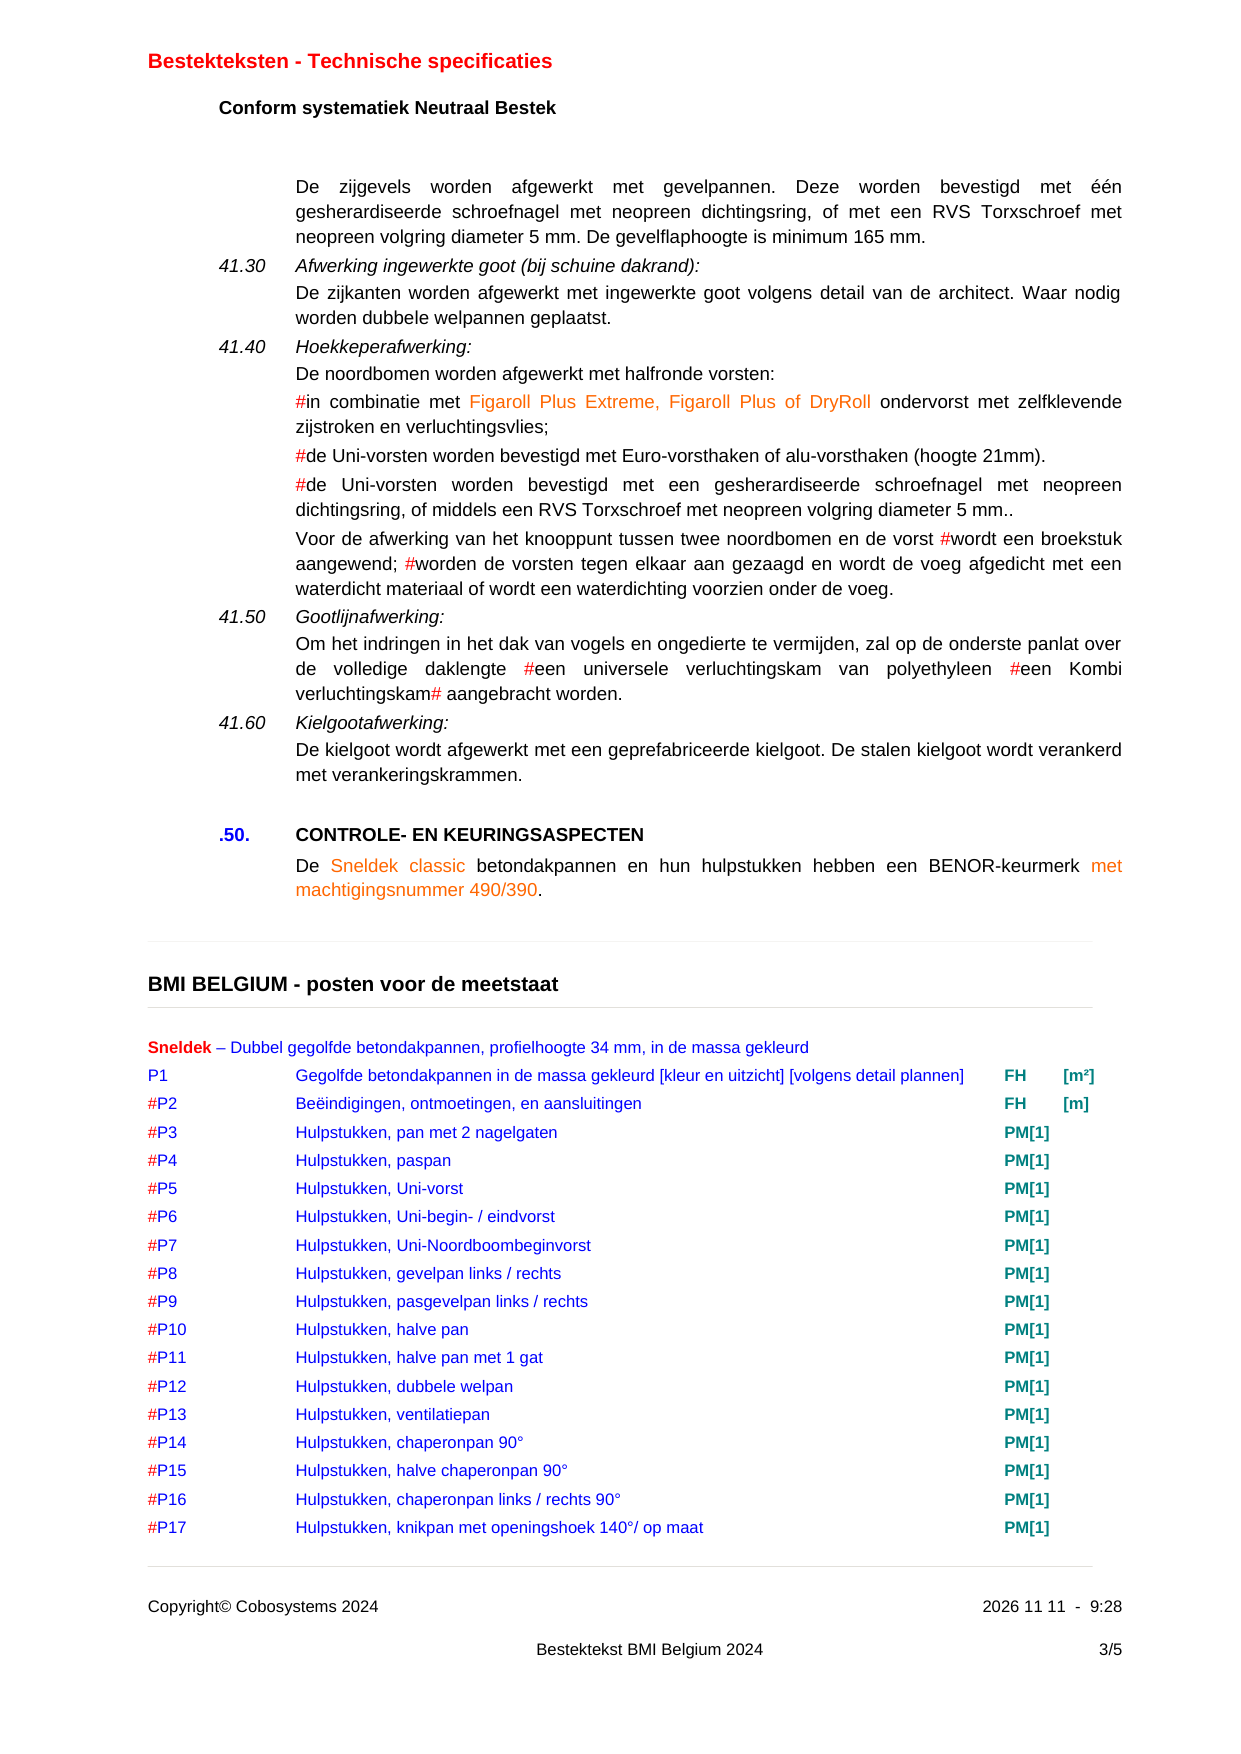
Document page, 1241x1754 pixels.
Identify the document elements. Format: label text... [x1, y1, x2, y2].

text #de Uni-vorsten worden bevestigd met Euro-vorsthaken of alu-vorsthaken (hoogte 21mm). [295, 445, 1122, 467]
text De noordbomen worden afgewerkt met halfronde vorsten: [295, 362, 1122, 384]
text Sneldek – Dubbel gegolfde betondakpannen, profielhoogte 34 mm, in de massa gekleurd [148, 1038, 1122, 1057]
subtitle #P2 Beëindigingen, ontmoetingen, en aansluitingen FH [m] [148, 1094, 1122, 1113]
subtitle 41.30 Afwerking ingewerkte goot (bij schuine dakrand): [218, 255, 1122, 276]
subtitle .50. CONTROLE- EN KEURINGSASPECTEN [218, 823, 1122, 845]
text De kielgoot wordt afgewerkt met een geprefabriceerde kielgoot. De stalen kielgoot wordt verankerd met verankeringskrammen. [295, 738, 1122, 785]
subtitle BMI BELGIUM - posten voor de meetstaat [148, 972, 1122, 996]
subtitle #P4 Hulpstukken, paspan PM[1] [148, 1151, 1122, 1170]
text Om het indringen in het dak van vogels en ongedierte te vermijden, zal op de onderste panlat over de volledige daklengte #een universele verluchtingskam van polyethyleen #een Kombi verluchtingskam# aangebracht worden. [295, 633, 1122, 704]
text De Sneldek classic betondakpannen en hun hulpstukken hebben een BENOR-keurmerk met machtigingsnummer 490/390. [295, 854, 1122, 901]
subtitle #P14 Hulpstukken, chaperonpan 90° PM[1] [148, 1433, 1122, 1452]
text Voor de afwerking van het knooppunt tussen twee noordbomen en de vorst #wordt een broekstuk aangewend; #worden de vorsten tegen elkaar aan gezaagd en wordt de voeg afgedicht met een waterdicht materiaal of wordt een waterdichting voorzien onder de voeg. [295, 528, 1122, 599]
subtitle #P5 Hulpstukken, Uni-vorst PM[1] [148, 1179, 1122, 1198]
subtitle #P15 Hulpstukken, halve chaperonpan 90° PM[1] [148, 1461, 1122, 1480]
text #de Uni-vorsten worden bevestigd met een gesherardiseerde schroefnagel met neopreen dichtingsring, of middels een RVS Torxschroef met neopreen volgring diameter 5 mm.. [295, 474, 1122, 520]
subtitle #P7 Hulpstukken, Uni-Noordboombeginvorst PM[1] [148, 1235, 1122, 1254]
subtitle #P12 Hulpstukken, dubbele welpan PM[1] [148, 1376, 1122, 1396]
subtitle #P13 Hulpstukken, ventilatiepan PM[1] [148, 1405, 1122, 1424]
subtitle #P10 Hulpstukken, halve pan PM[1] [148, 1320, 1122, 1339]
subtitle P1 Gegolfde betondakpannen in de massa gekleurd [kleur en uitzicht] [volgens detail plannen] FH [m²] [148, 1066, 1122, 1085]
subtitle 41.40 Hoekkeperafwerking: [218, 335, 1122, 357]
subtitle #P3 Hulpstukken, pan met 2 nagelgaten PM[1] [148, 1122, 1122, 1142]
subtitle #P9 Hulpstukken, pasgevelpan links / rechts PM[1] [148, 1292, 1122, 1311]
text De zijkanten worden afgewerkt met ingewerkte goot volgens detail van de architect. Waar nodig worden dubbele welpannen geplaatst. [295, 282, 1122, 328]
subtitle #P11 Hulpstukken, halve pan met 1 gat PM[1] [148, 1348, 1122, 1367]
subtitle #P8 Hulpstukken, gevelpan links / rechts PM[1] [148, 1263, 1122, 1283]
subtitle #P17 Hulpstukken, knikpan met openingshoek 140°/ op maat PM[1] [148, 1518, 1122, 1537]
subtitle #P6 Hulpstukken, Uni-begin- / eindvorst PM[1] [148, 1207, 1122, 1226]
text De zijgevels worden afgewerkt met gevelpannen. Deze worden bevestigd met één gesherardiseerde schroefnagel met neopreen dichtingsring, of met een RVS Torxschroef met neopreen volgring diameter 5 mm. De gevelflaphoogte is minimum 165 mm. [295, 176, 1122, 247]
subtitle 41.60 Kielgootafwerking: [218, 712, 1122, 733]
subtitle #P16 Hulpstukken, chaperonpan links / rechts 90° PM[1] [148, 1489, 1122, 1508]
text #in combinatie met Figaroll Plus Extreme, Figaroll Plus of DryRoll ondervorst met zelfklevende zijstroken en verluchtingsvlies; [295, 391, 1122, 438]
subtitle 41.50 Gootlijnafwerking: [218, 606, 1122, 628]
